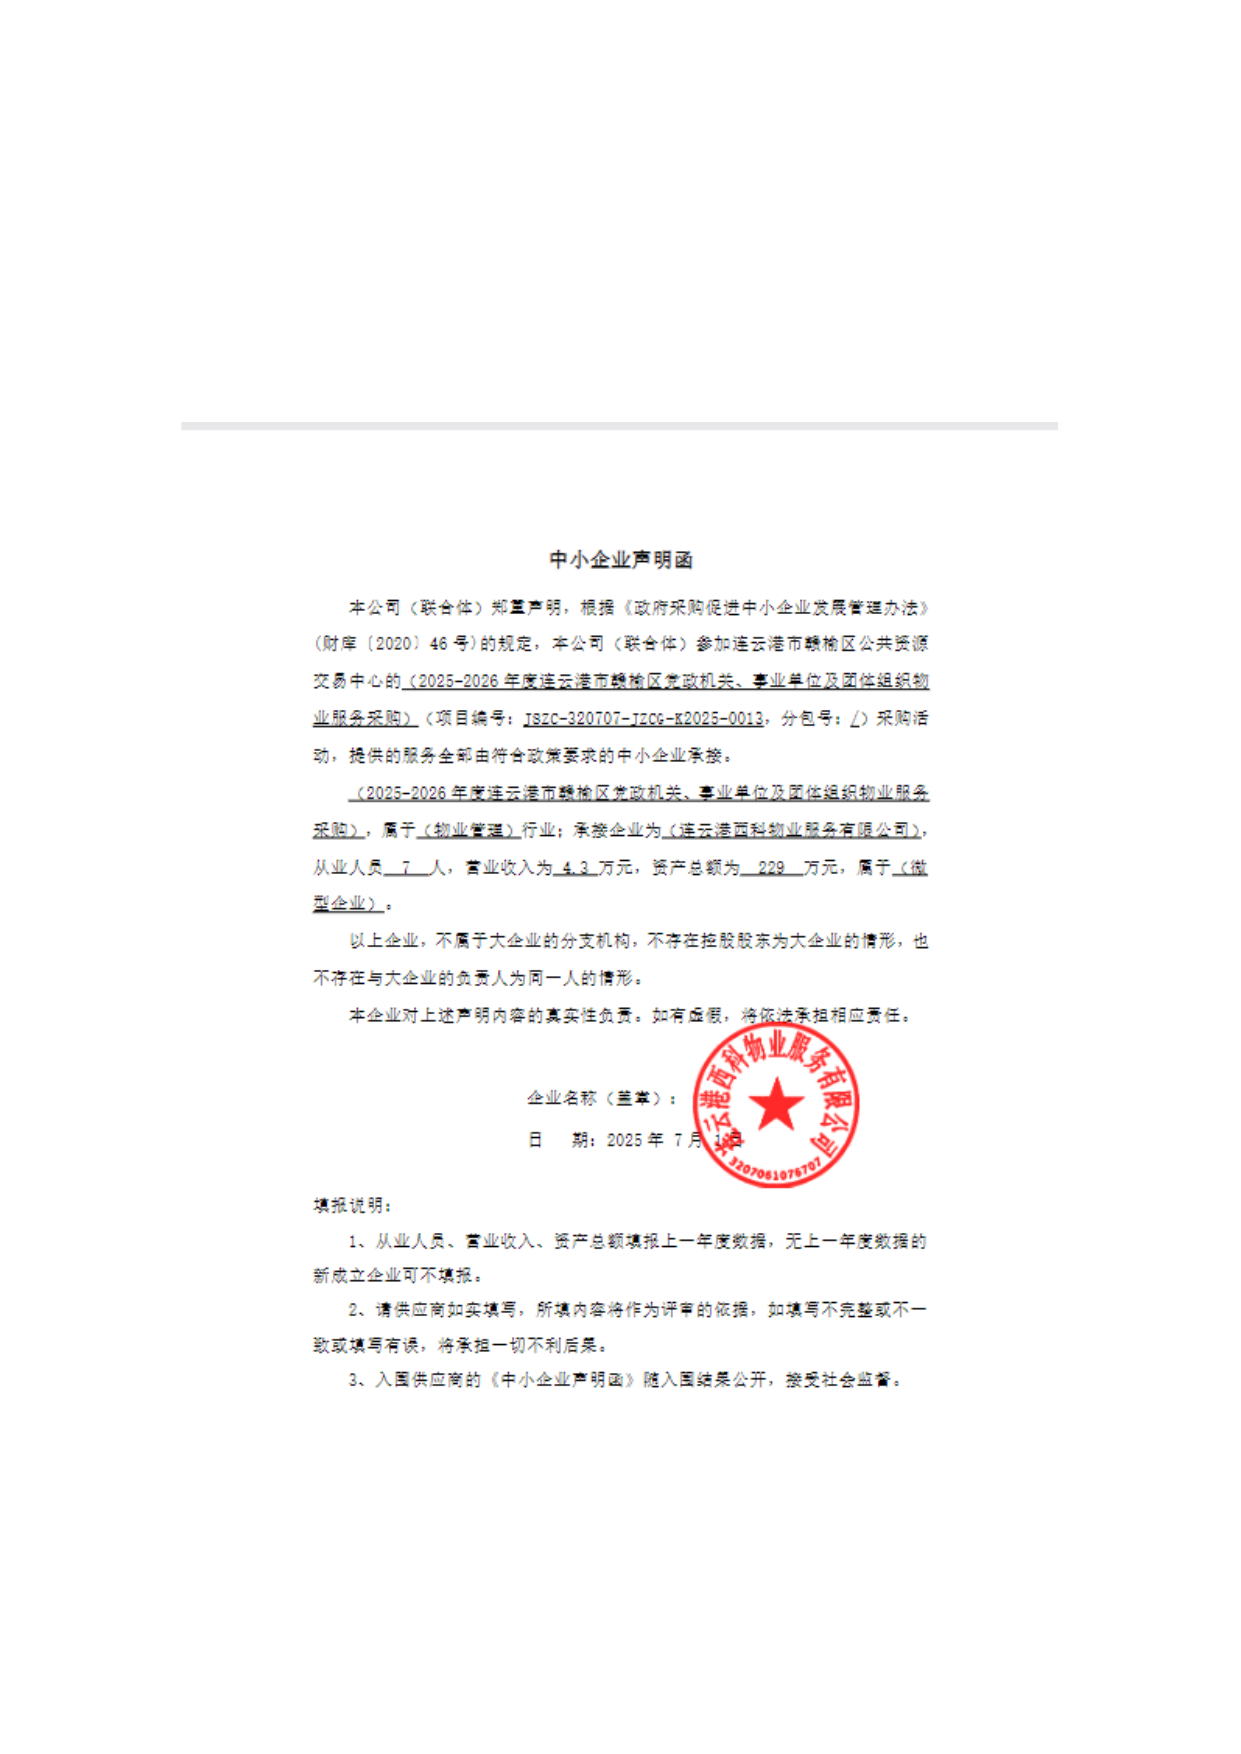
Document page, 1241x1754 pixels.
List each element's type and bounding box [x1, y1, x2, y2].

picture [181, 422, 1059, 1590]
